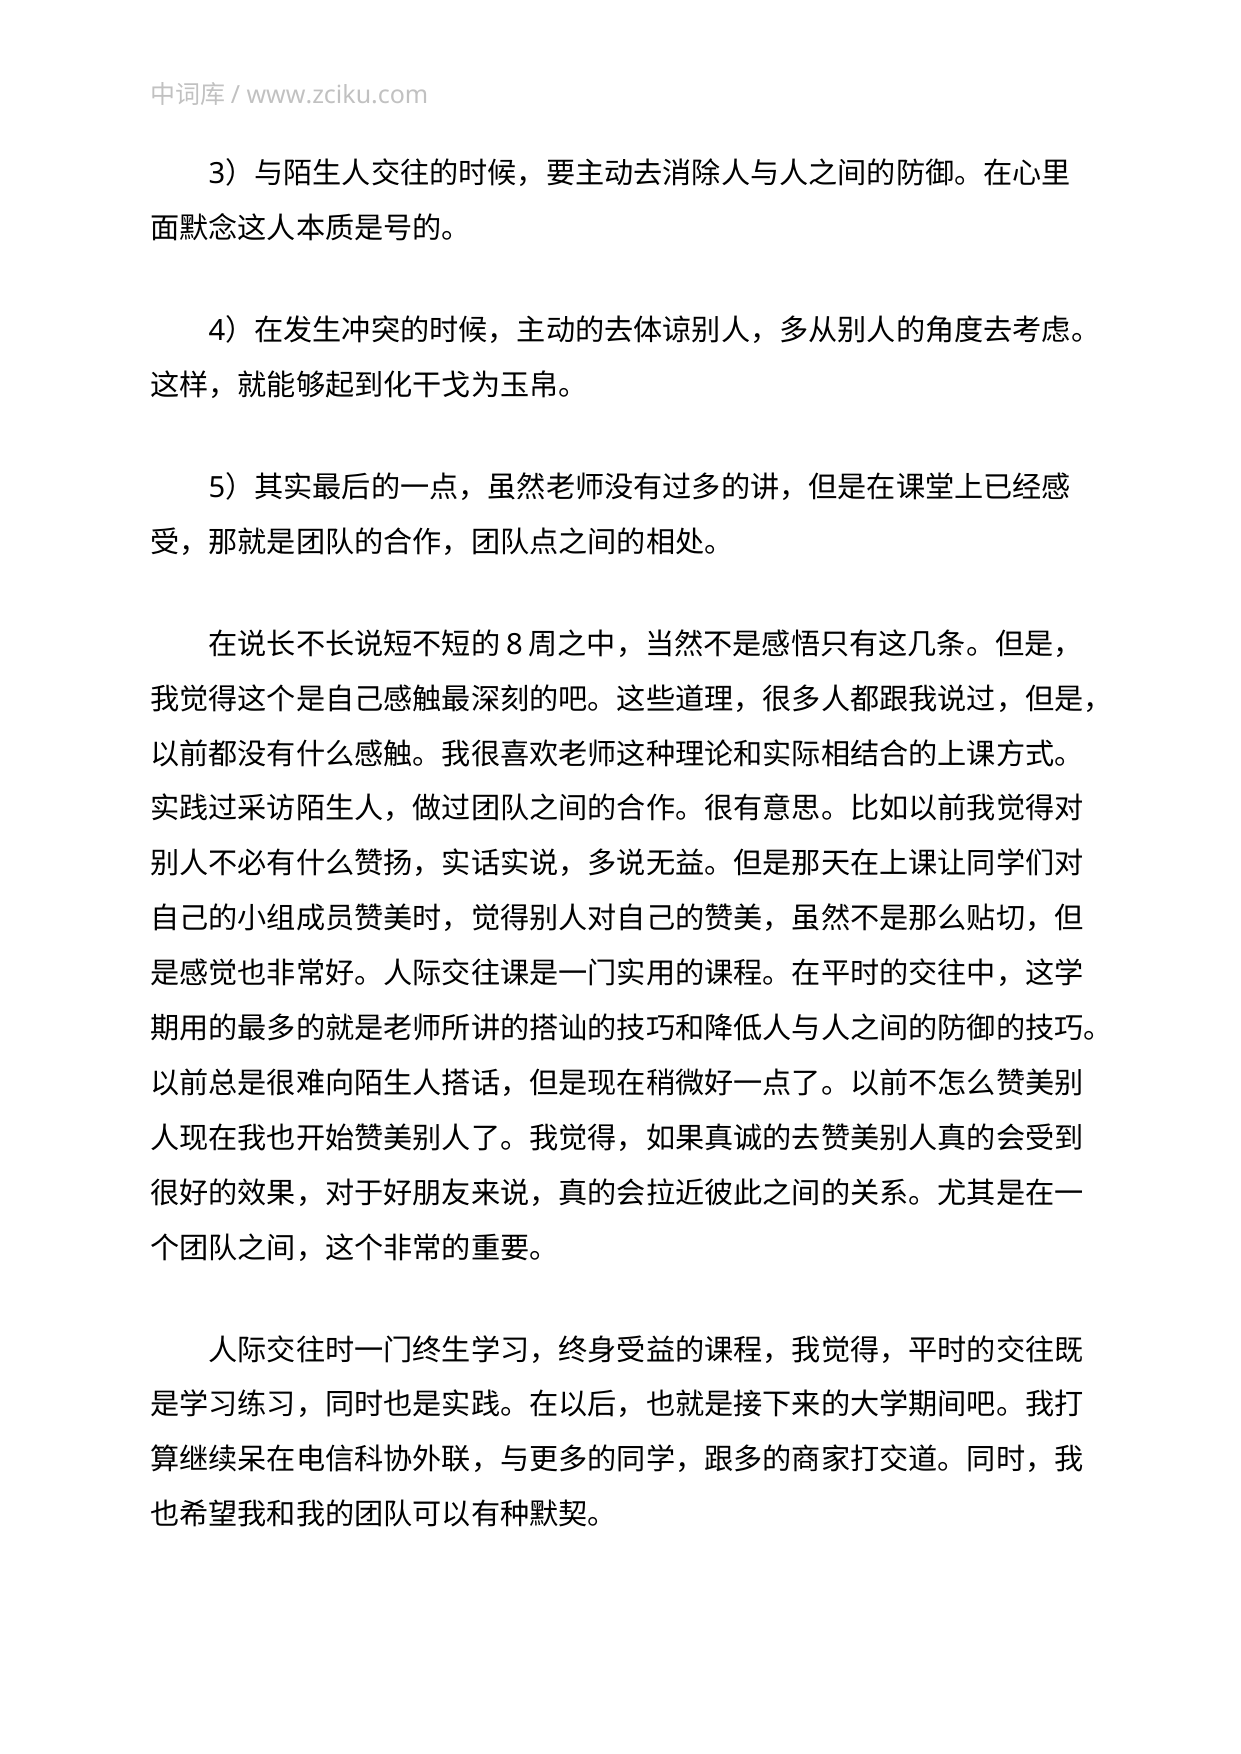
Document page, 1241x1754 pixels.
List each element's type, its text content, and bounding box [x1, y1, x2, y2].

text 3）与陌生人交往的时候，要主动去消除人与人之间的防御。在心里面默念这人本质是号的。 [150, 150, 1090, 247]
text 4）在发生冲突的时候，主动的去体谅别人，多从别人的角度去考虑。这样，就能够起到化干戈为玉帛。 [150, 307, 1090, 404]
text 在说长不长说短不短的8周之中，当然不是感悟只有这几条。但是，我觉得这个是自己感触最深刻的吧。这些道理，很多人都跟我说过，但是，以前都没有什么感触。我很喜欢老师这种理论和实际相结合的上课方式。实践过采访陌生人，做过团队之间的合作。很有意思。比如以前我觉得对别人不必有什么赞扬，实话实说，多说无益。但是那天在上课让同学们对自己的小组成员赞美时，觉得别人对自己的赞美，虽然不是那么贴切，但是感觉也非常好。人际交往课是一门实用的课程。在平时的交往中，这学期用的最多的就是老师所讲的搭讪的技巧和降低人与人之间的防御的技巧。以前总是很难向陌生人搭话，但是现在稍微好一点了。以前不怎么赞美别人现在我也开始赞美别人了。我觉得，如果真诚的去赞美别人真的会受到很好的效果，对于好朋友来说，真的会拉近彼此之间的关系。尤其是在一个团队之间，这个非常的重要。 [150, 620, 1090, 1267]
text 人际交往时一门终生学习，终身受益的课程，我觉得，平时的交往既是学习练习，同时也是实践。在以后，也就是接下来的大学期间吧。我打算继续呆在电信科协外联，与更多的同学，跟多的商家打交道。同时，我也希望我和我的团队可以有种默契。 [150, 1326, 1090, 1533]
text 5）其实最后的一点，虽然老师没有过多的讲，但是在课堂上已经感受，那就是团队的合作，团队点之间的相处。 [150, 463, 1090, 561]
